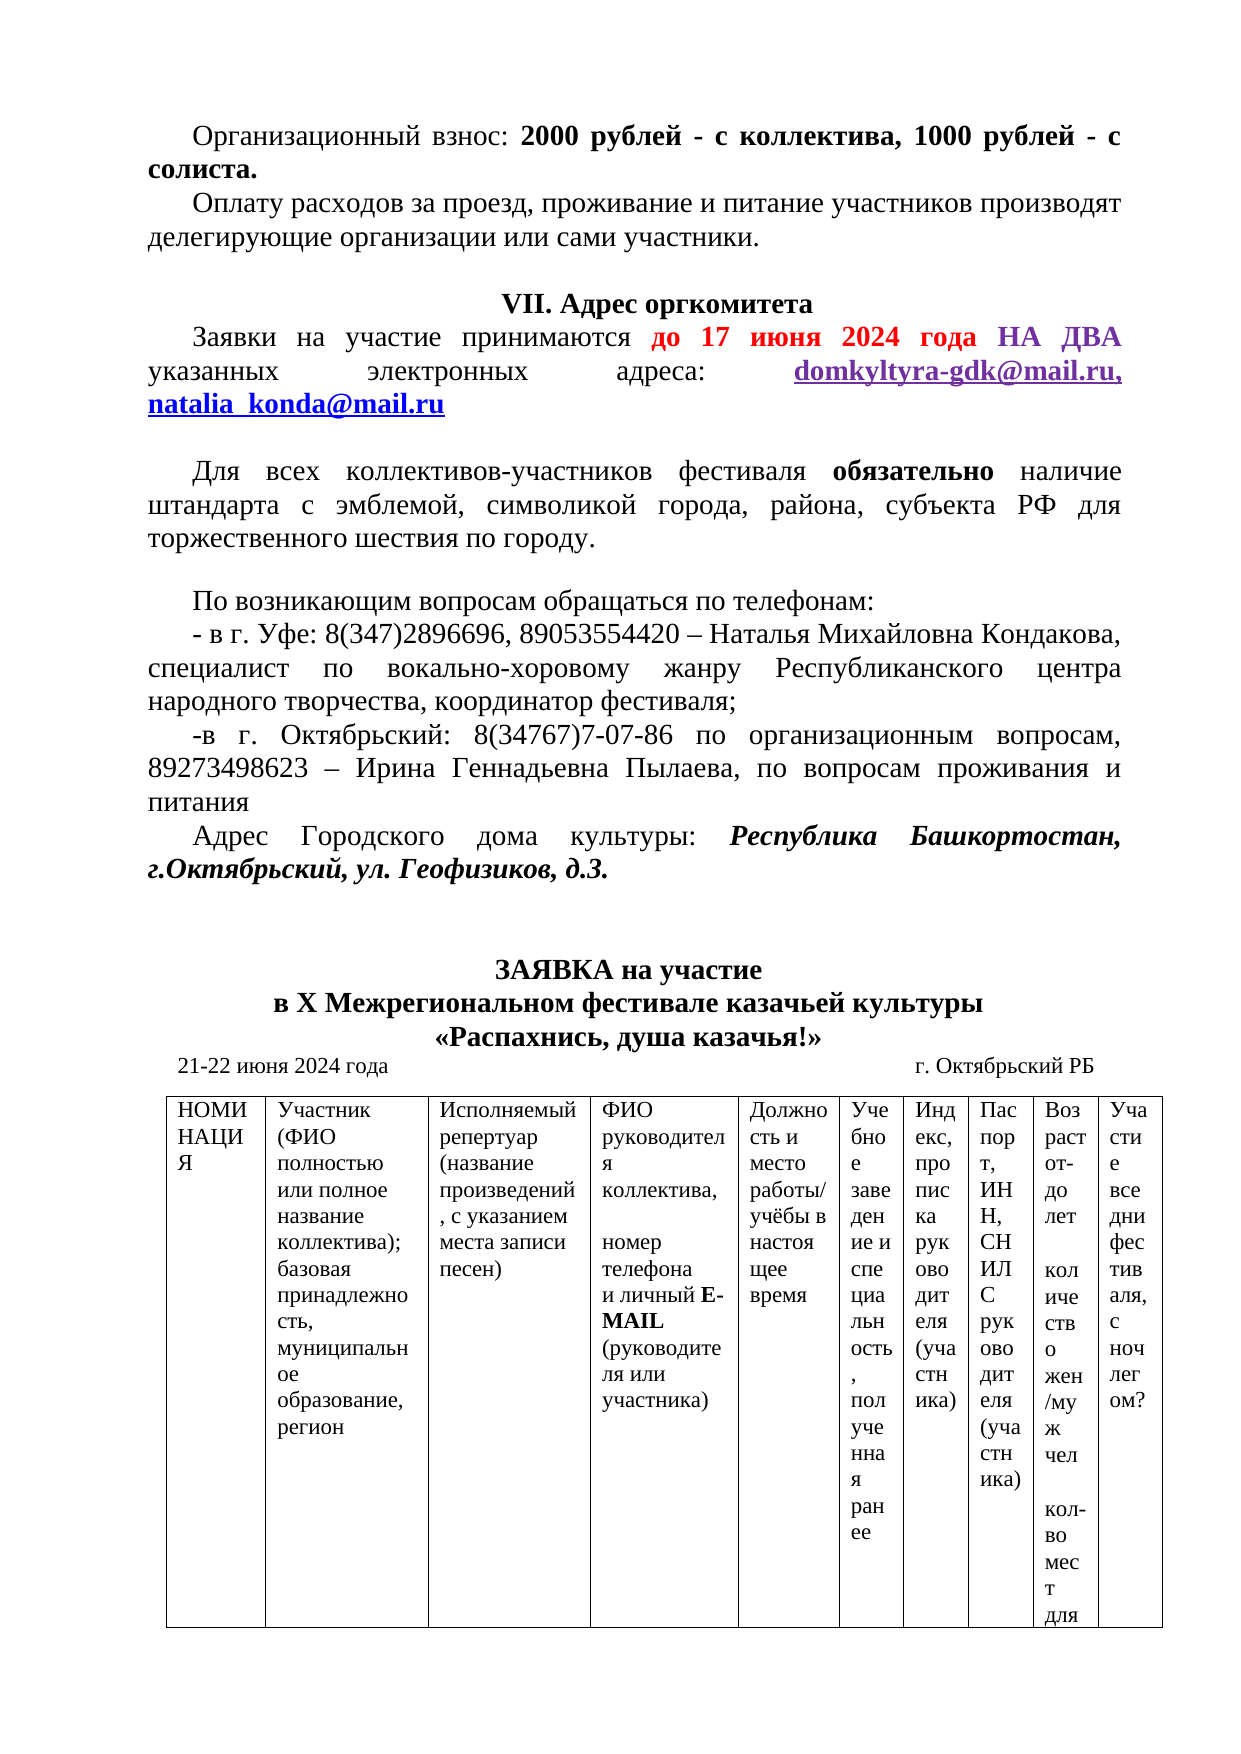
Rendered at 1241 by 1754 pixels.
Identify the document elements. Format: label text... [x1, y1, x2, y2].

text Оплату расходов за проезд, проживание и питание участников производят делегирующие организации или сами участники. [177, 185, 1152, 252]
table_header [739, 1097, 839, 1627]
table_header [429, 1097, 590, 1627]
text Заявки на участие принимаются до 17 июня 2024 года НА ДВА указанных электронных адреса: domkyltyra-gdk@mail.ru, natalia_konda@mail.ru [177, 319, 1152, 420]
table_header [840, 1097, 903, 1627]
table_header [1034, 1097, 1098, 1627]
text Адрес Городского дома культуры: Республика Башкортостан, г.Октябрьский, ул. Геофизиков, д.3. [177, 818, 1152, 885]
text Для всех коллективов-участников фестиваля обязательно наличие штандарта с эмблемой, символикой города, района, субъекта РФ для торжественного шествия по городу. [177, 453, 1152, 554]
table_header НОМИНАЦИЯ [167, 1097, 265, 1627]
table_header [266, 1097, 428, 1627]
text -в г. Октябрьский: 8(34767)7-07-86 по организационным вопросам, 89273498623 – Ирина Геннадьевна Пылаева, по вопросам проживания и питания [177, 717, 1152, 818]
text VII. Адрес оргкомитета [177, 286, 1152, 319]
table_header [591, 1097, 738, 1627]
text в X Межрегиональном фестивале казачьей культуры [177, 985, 1079, 1019]
text Организационный взнос: 2000 рублей - с коллектива, 1000 рублей - с солиста. [177, 118, 1152, 185]
text 21-22 июня 2024 года г. Октябрьский РБ [177, 1052, 1152, 1079]
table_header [969, 1097, 1033, 1627]
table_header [1099, 1097, 1162, 1627]
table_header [904, 1097, 968, 1627]
text По возникающим вопросам обращаться по телефонам: [177, 583, 1152, 616]
text ЗАЯВКА на участие [177, 952, 1079, 985]
text «Распахнись, душа казачья!» [177, 1019, 1079, 1052]
text - в г. Уфе: 8(347)2896696, 89053554420 – Наталья Михайловна Кондакова, специалист по вокально-хоровому жанру Республиканского центра народного творчества, координатор фестиваля; [177, 616, 1152, 717]
